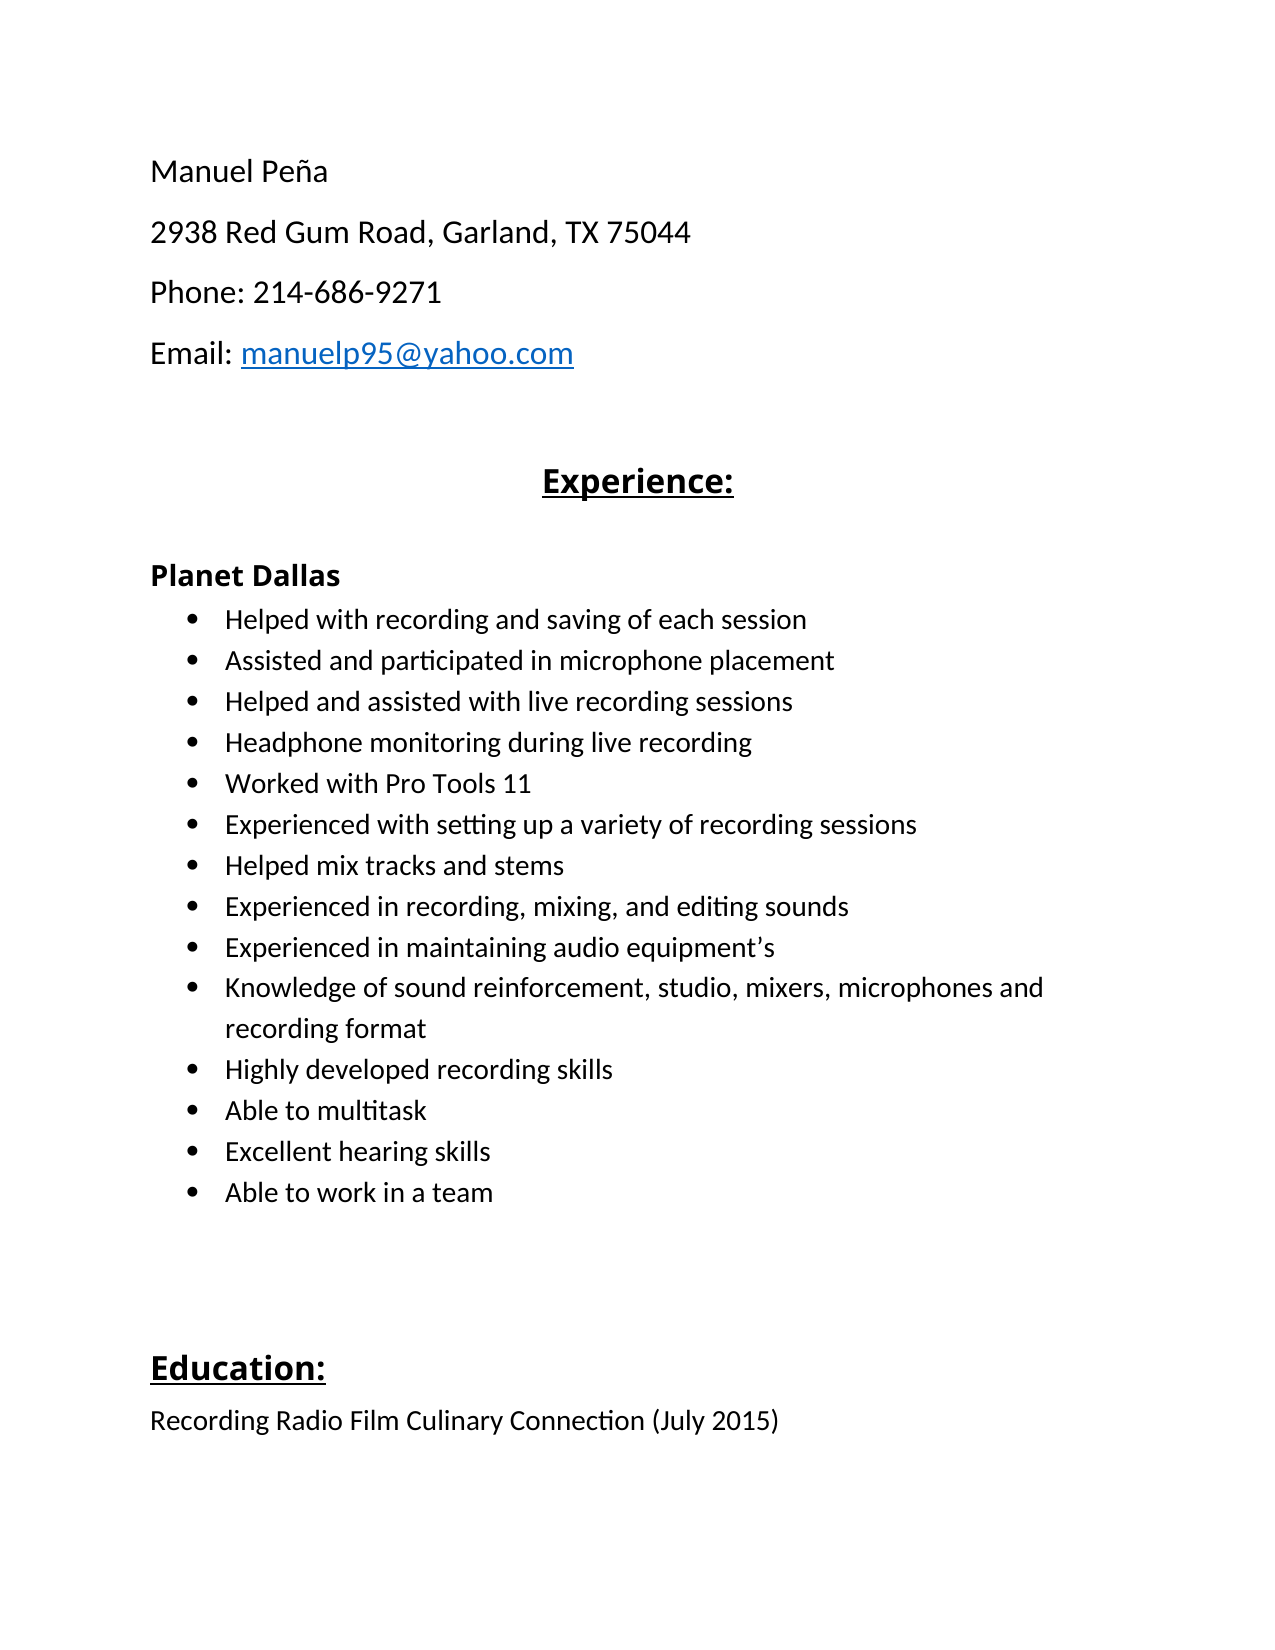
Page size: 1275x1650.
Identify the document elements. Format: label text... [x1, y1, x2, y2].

list Helped and assisted with live recording sessions [187, 683, 1125, 719]
list Planet Dallas [150, 556, 1125, 595]
list Experienced in maintaining audio equipment’s [187, 929, 1125, 964]
list Able to multitask [187, 1092, 1125, 1128]
list Able to work in a team [187, 1174, 1125, 1210]
list Worked with Pro Tools 11 [187, 765, 1125, 801]
list Experienced in recording, mixing, and editing sounds [187, 888, 1125, 923]
text 2938 Red Gum Road, Garland, TX 75044 [150, 211, 1125, 251]
list Highly developed recording skills [187, 1051, 1125, 1087]
text Recording Radio Film Culinary Connection (July 2015) [150, 1402, 1125, 1438]
list Excellent hearing skills [187, 1133, 1125, 1169]
list Assisted and participated in microphone placement [187, 642, 1125, 678]
list Knowledge of sound reinforcement, studio, mixers, microphones and recording format [187, 969, 1125, 1046]
list Experience: [150, 458, 1125, 503]
list Helped with recording and saving of each session [187, 601, 1125, 637]
text Phone: 214-686-9271 [150, 271, 1125, 312]
list Experienced with setting up a variety of recording sessions [187, 806, 1125, 841]
text Email: manuelp95@yahoo.com [150, 332, 1125, 373]
list Headphone monitoring during live recording [187, 724, 1125, 759]
list Helped mix tracks and stems [187, 847, 1125, 882]
text Manuel Peña [150, 150, 1125, 191]
text Education: [150, 1344, 1125, 1390]
